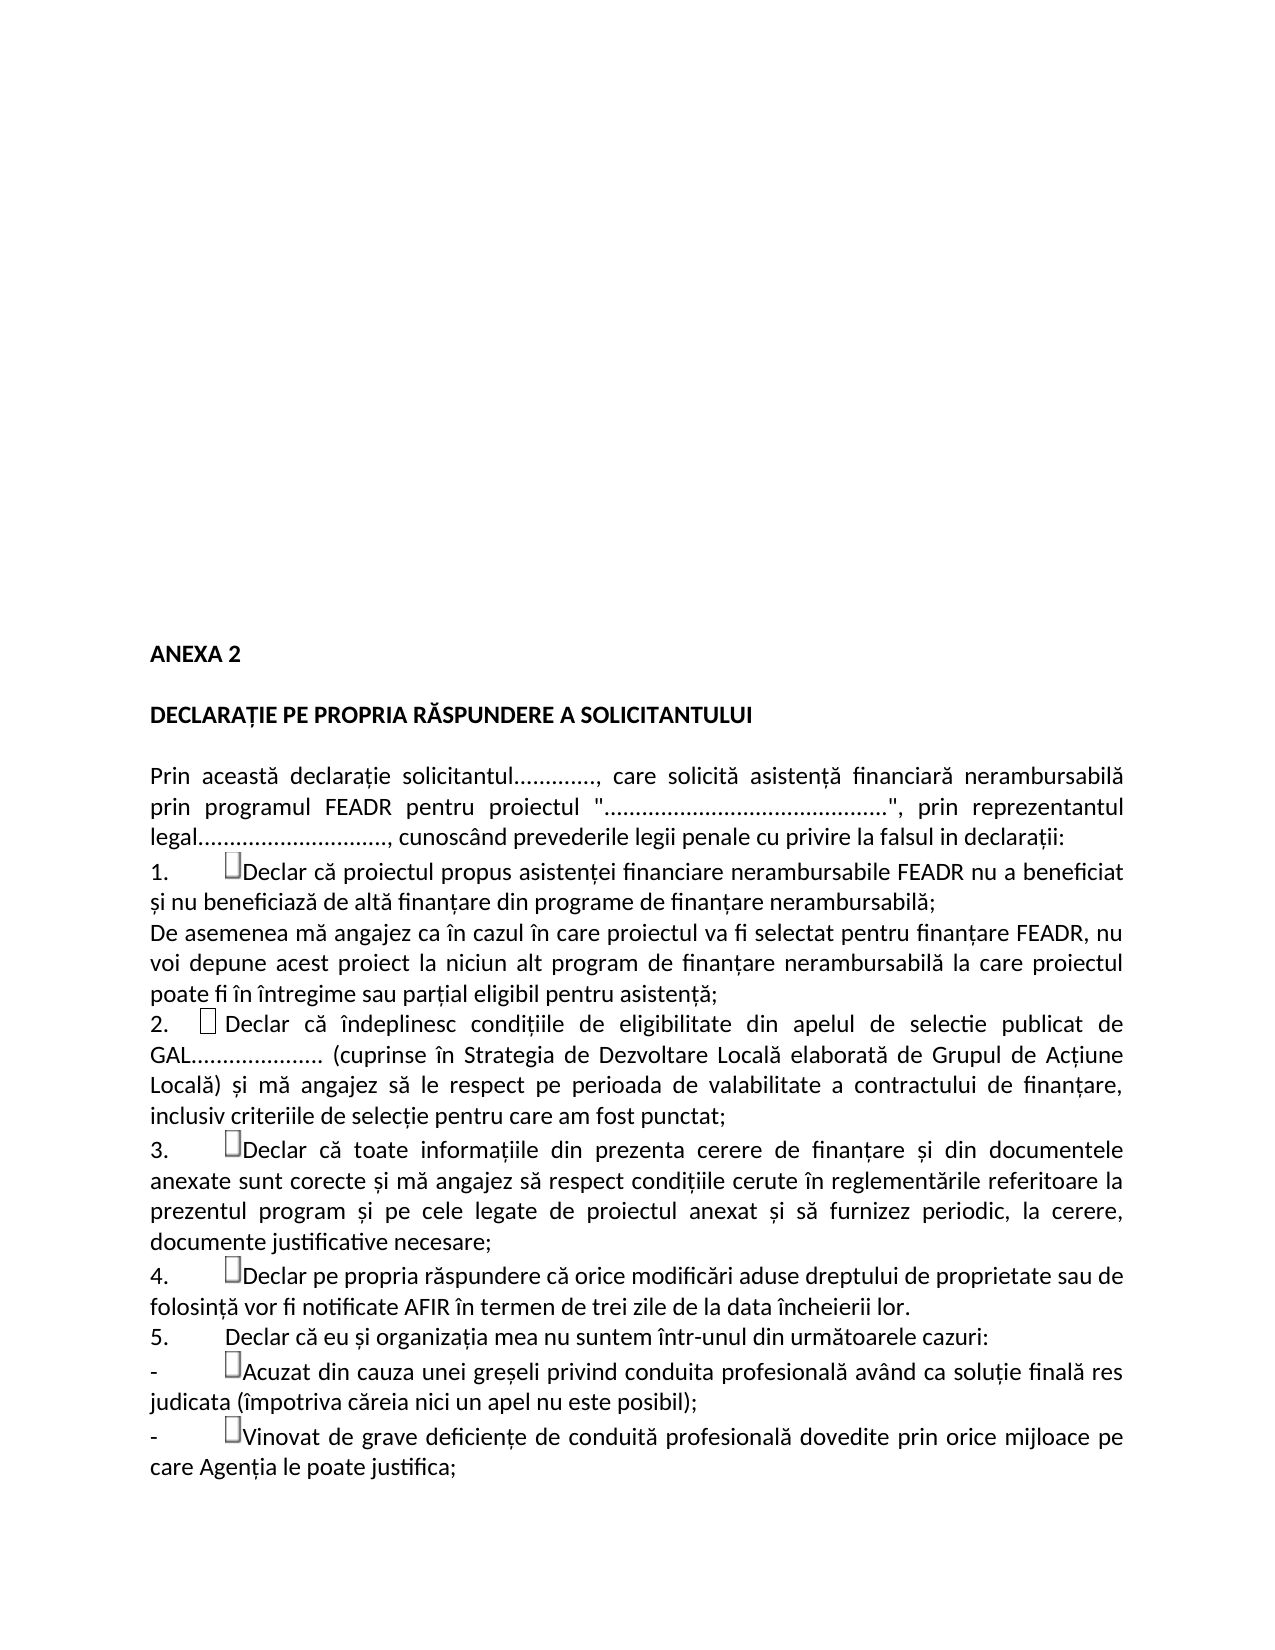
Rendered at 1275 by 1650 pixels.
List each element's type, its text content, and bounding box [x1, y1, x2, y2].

picture [225, 1416, 243, 1445]
text DECLARAȚIE PE PROPRIA RĂSPUNDERE A SOLICITANTULUI [150, 699, 1125, 730]
picture [225, 1351, 243, 1380]
text 3. Declar că toate informațiile din prezenta cerere de finanțare și din documentele anexate sunt corecte și mă angajez să respect condițiile cerute în reglementările referitoare la prezentul program și pe cele legate de proiectul anexat și să furnizez periodic, la cerere, documente justificative necesare; [150, 1131, 1125, 1256]
text 4. Declar pe propria răspundere că orice modificări aduse dreptului de proprietate sau de folosință vor fi notificate AFIR în termen de trei zile de la data încheierii lor. [150, 1256, 1125, 1321]
text ANEXA 2 [150, 638, 1125, 669]
text De asemenea mă angajez ca în cazul în care proiectul va fi selectat pentru finanțare FEADR, nu voi depune acest proiect la niciun alt program de finanțare nerambursabilă la care proiectul poate fi în întregime sau parțial eligibil pentru asistență; [150, 917, 1125, 1008]
text 5. Declar că eu și organizația mea nu suntem într-unul din următoarele cazuri: [150, 1321, 1125, 1352]
picture [225, 1256, 243, 1285]
text - Acuzat din cauza unei greșeli privind conduita profesională având ca soluție finală res judicata (împotriva căreia nici un apel nu este posibil); [150, 1352, 1125, 1417]
picture [225, 1130, 243, 1159]
picture [225, 852, 243, 881]
text 2. Declar că îndeplinesc condițiile de eligibilitate din apelul de selectie publicat de GAL..................... (cuprinse în Strategia de Dezvoltare Locală elaborată de Grupul de Acțiune Locală) și mă angajez să le respect pe perioada de valabilitate a contractului de finanțare, inclusiv criteriile de selecție pentru care am fost punctat; [150, 1008, 1125, 1131]
text Prin această declarație solicitantul............., care solicită asistență financiară nerambursabilă prin programul FEADR pentru proiectul ".............................................", prin reprezentantul legal.............................., cunoscând prevederile legii penale cu privire la falsul in declarații: [150, 760, 1125, 852]
text 1. Declar că proiectul propus asistenței financiare nerambursabile FEADR nu a beneficiat și nu beneficiază de altă finanțare din programe de finanțare nerambursabilă; [150, 852, 1125, 917]
text - Vinovat de grave deficiențe de conduită profesională dovedite prin orice mijloace pe care Agenția le poate justifica; [150, 1417, 1125, 1482]
